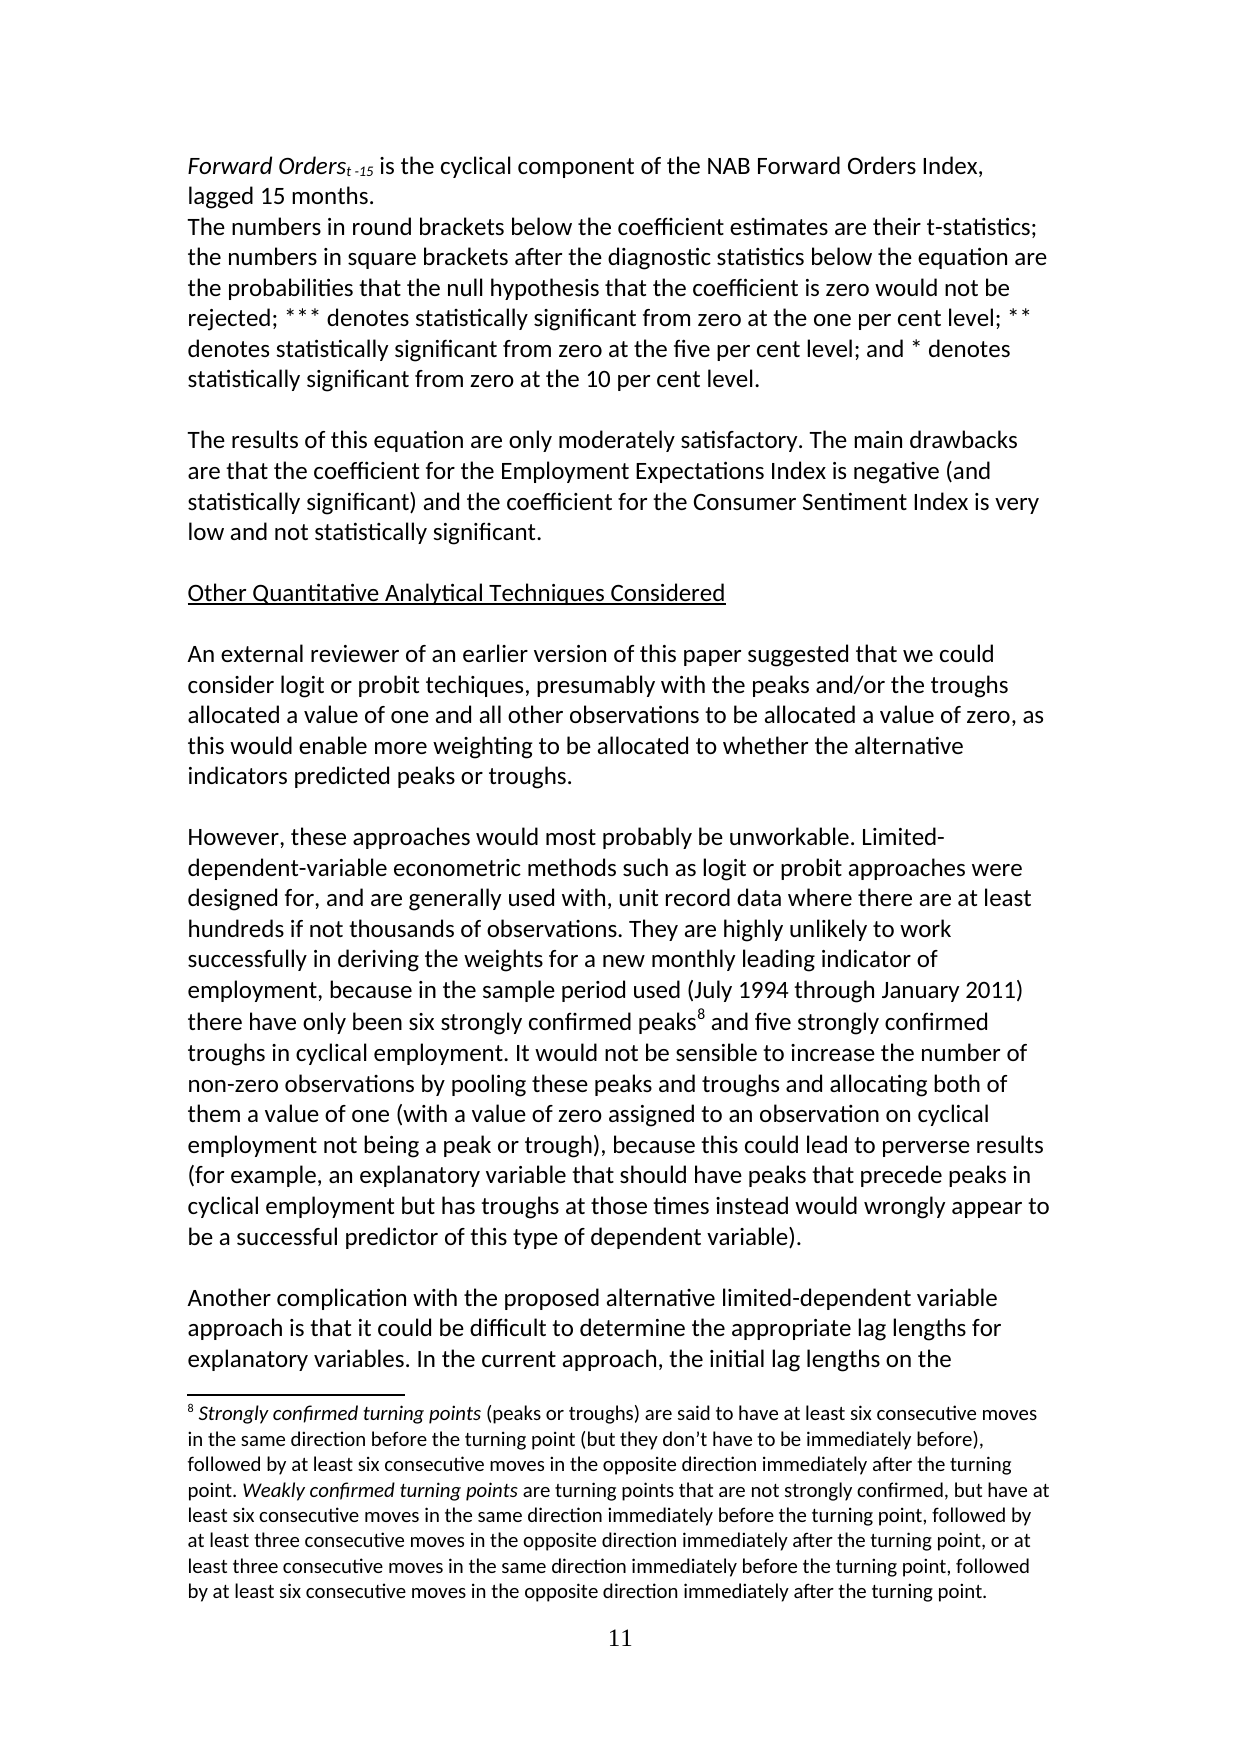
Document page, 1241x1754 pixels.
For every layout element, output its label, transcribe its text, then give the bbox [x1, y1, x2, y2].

text Forward Orderst -15 is the cyclical component of the NAB Forward Orders Index, lagged 15 months. [187, 150, 1053, 211]
text The results of this equation are only moderately satisfactory. The main drawbacks are that the coefficient for the Employment Expectations Index is negative (and statistically significant) and the coefficient for the Consumer Sentiment Index is very low and not statistically significant. [187, 425, 1053, 547]
text An external reviewer of an earlier version of this paper suggested that we could consider logit or probit techiques, presumably with the peaks and/or the troughs allocated a value of one and all other observations to be allocated a value of zero, as this would enable more weighting to be allocated to whether the alternative indicators predicted peaks or troughs. [187, 638, 1053, 791]
text However, these approaches would most probably be unworkable. Limited-dependent-variable econometric methods such as logit or probit approaches were designed for, and are generally used with, unit record data where there are at least hundreds if not thousands of observations. They are highly unlikely to work successfully in deriving the weights for a new monthly leading indicator of employment, because in the sample period used (July 1994 through January 2011) there have only been six strongly confirmed peaks and five strongly confirmed troughs in cyclical employment. It would not be sensible to increase the number of non-zero observations by pooling these peaks and troughs and allocating both of them a value of one (with a value of zero assigned to an observation on cyclical employment not being a peak or trough), because this could lead to perverse results (for example, an explanatory variable that should have peaks that precede peaks in cyclical employment but has troughs at those times instead would wrongly appear to be a successful predictor of this type of dependent variable). [187, 821, 1053, 1251]
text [187, 1282, 1053, 1373]
text The numbers in round brackets below the coefficient estimates are their t-statistics; the numbers in square brackets after the diagnostic statistics below the equation are the probabilities that the null hypothesis that the coefficient is zero would not be rejected; *** denotes statistically significant from zero at the one per cent level; ** denotes statistically significant from zero at the five per cent level; and * denotes statistically significant from zero at the 10 per cent level. [187, 211, 1053, 394]
text Other Quantitative Analytical Techniques Considered [187, 577, 1053, 608]
